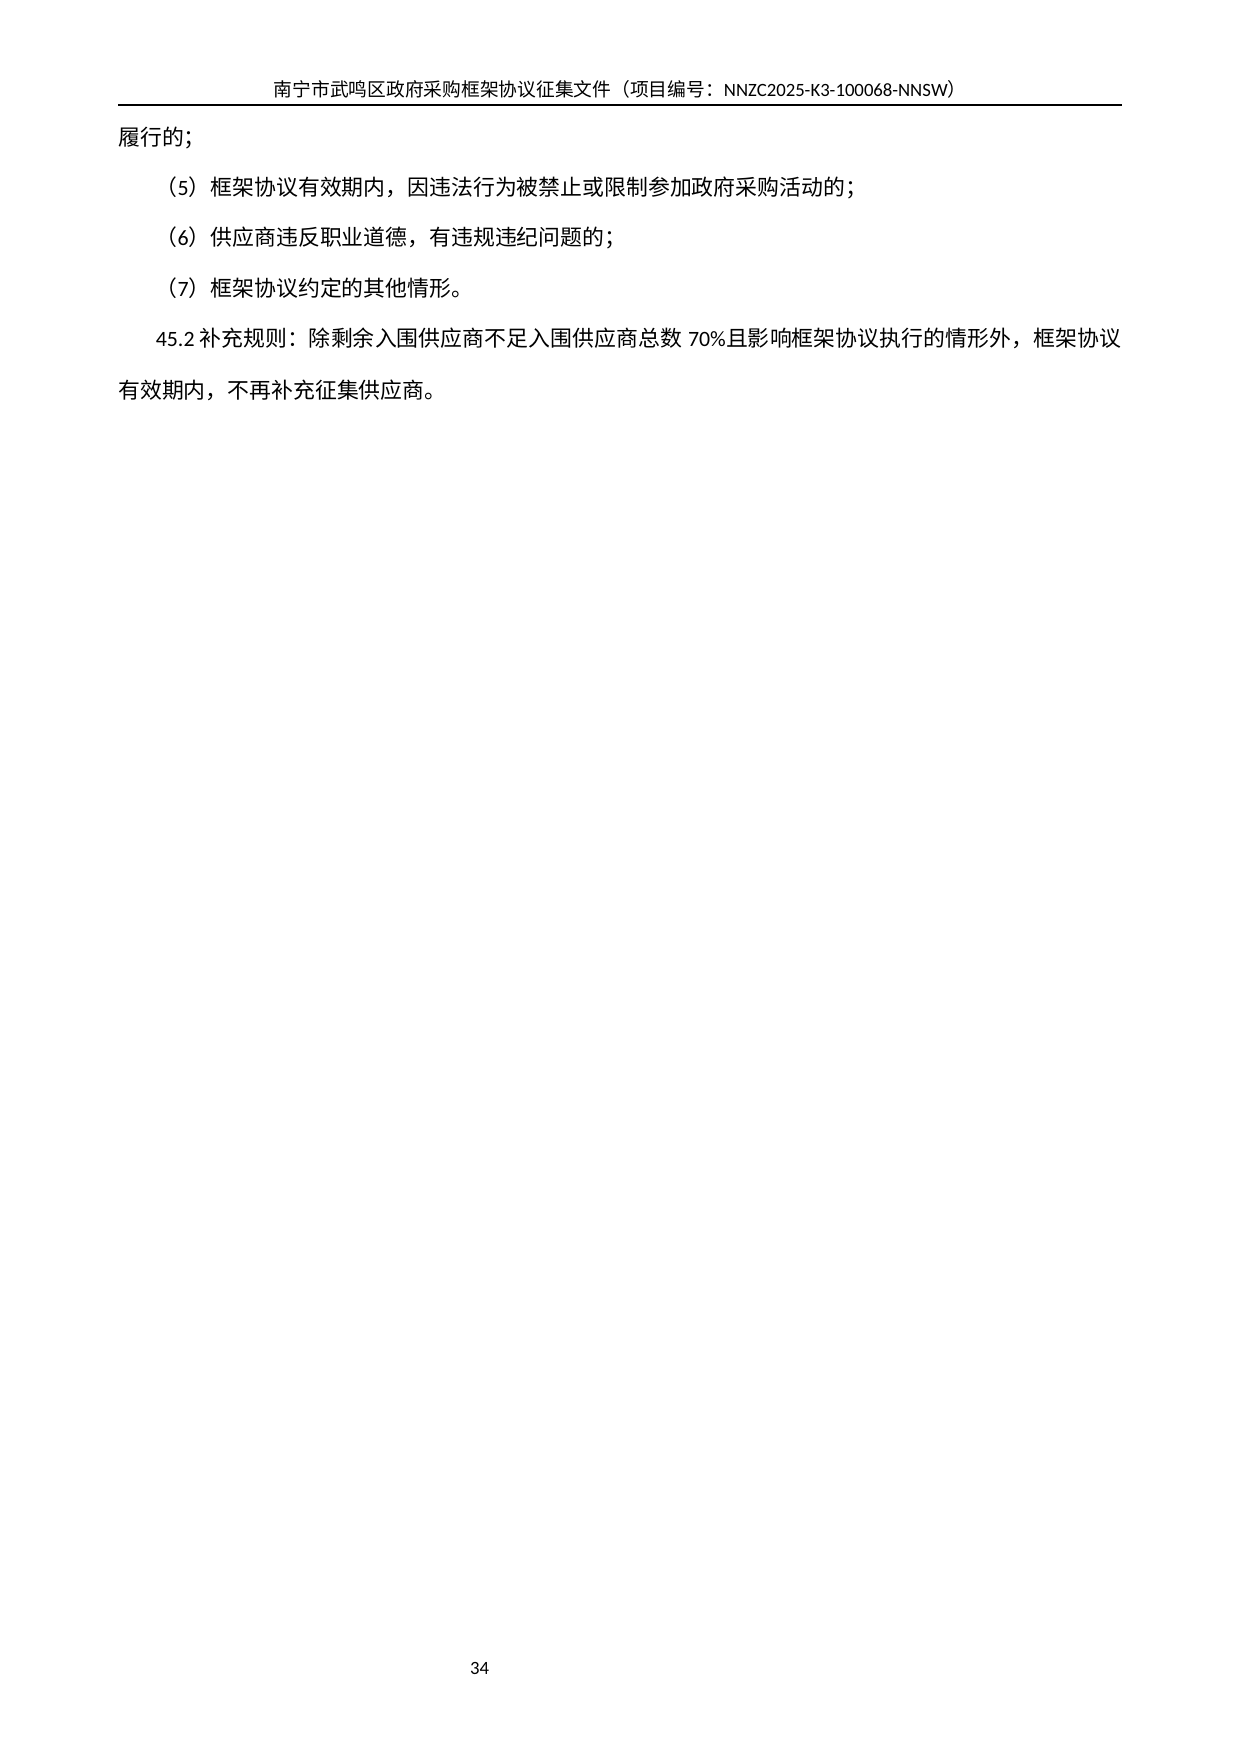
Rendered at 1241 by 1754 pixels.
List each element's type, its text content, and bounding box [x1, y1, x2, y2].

text （5）框架协议有效期内，因违法行为被禁止或限制参加政府采购活动的； [118, 169, 1122, 203]
text 45.2补充规则：除剩余入围供应商不足入围供应商总数70%且影响框架协议执行的情形外，框架协议有效期内，不再补充征集供应商。 [118, 320, 1122, 406]
text （6）供应商违反职业道德，有违规违纪问题的； [118, 219, 1122, 253]
text （7）框架协议约定的其他情形。 [118, 269, 1122, 304]
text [118, 118, 1122, 153]
